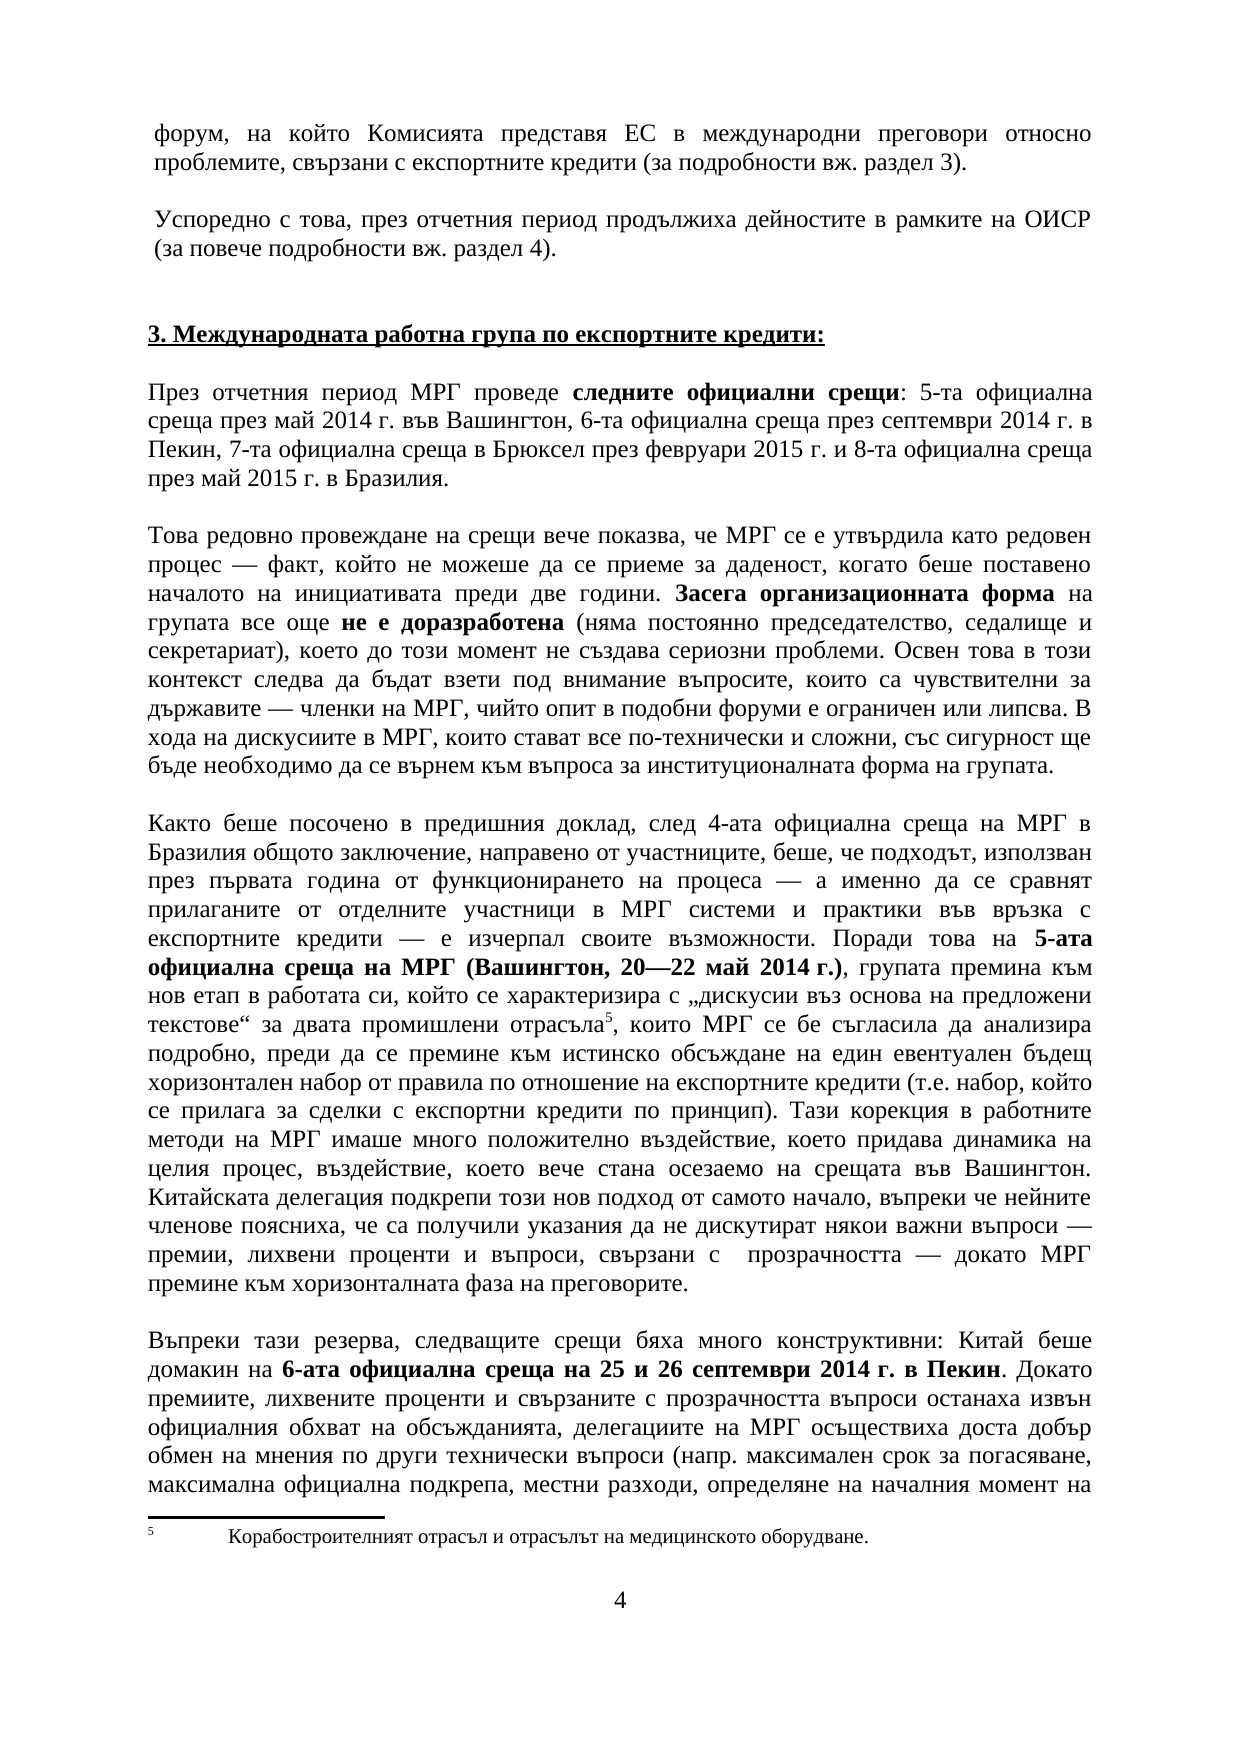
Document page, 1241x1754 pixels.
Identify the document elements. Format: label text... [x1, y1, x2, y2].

text Това редовно провеждане на срещи вече показва, че МРГ се е утвърдила като редовен процес — факт, който не можеше да се приеме за даденост, когато беше поставено началото на инициативата преди две години. Засега организационната форма на групата все още не е доразработена (няма постоянно председателство, седалище и секретариат), което до този момент не създава сериозни проблеми. Освен това в този контекст следва да бъдат взети под внимание въпросите, които са чувствителни за държавите — членки на МРГ, чийто опит в подобни форуми е ограничен или липсва. В хода на дискусиите в МРГ, които стават все по-технически и сложни, със сигурност ще бъде необходимо да се върнем към въпроса за институционалната форма на групата. [148, 521, 1093, 779]
text През отчетния период МРГ проведе следните официални срещи: 5-та официална среща през май 2014 г. във Вашингтон, 6-та официална среща през септември 2014 г. в Пекин, 7-та официална среща в Брюксел през февруари 2015 г. и 8-та официална среща през май 2015 г. в Бразилия. [148, 377, 1093, 492]
text Както беше посочено в предишния доклад, след 4-ата официална среща на МРГ в Бразилия общото заключение, направено от участниците, беше, че подходът, използван през първата година от функционирането на процеса — а именно да се сравнят прилаганите от отделните участници в МРГ системи и практики във връзка с експортните кредити — е изчерпал своите възможности. Поради това на 5-ата официална среща на МРГ (Вашингтон, 20—22 май 2014 г.), групата премина към нов етап в работата си, който се характеризира с „дискусии въз основа на предложени текстове“ за двата промишлени отрасъла, които МРГ се бе съгласила да анализира подробно, преди да се премине към истинско обсъждане на един евентуален бъдещ хоризонтален набор от правила по отношение на експортните кредити (т.е. набор, който се прилага за сделки с експортни кредити по принцип). Тази корекция в работните методи на МРГ имаше много положително въздействие, което придава динамика на целия процес, въздействие, което вече стана осезаемо на срещата във Вашингтон. Китайската делегация подкрепи този нов подход от самото начало, въпреки че нейните членове поясниха, че са получили указания да не дискутират някои важни въпроси — премии, лихвени проценти и въпроси, свързани с прозрачността — докато МРГ премине към хоризонталната фаза на преговорите. [148, 808, 1093, 1297]
text Въпреки това, поради нарастващото значение на нововъзникващи доставчици на експортни кредити извън ОИСР, усилията за тяхното интегриране за използване на нов набор от международни правила за експортни кредити се превърнаха сами по себе си в основен приоритет. По време на обхванатия от доклада период, Международната работна група по експортните кредити („МРГ“) продължи да бъде основен форум за диалог с доставчиците на експортни кредити, които не членуват в ОИСР. Макар и все още в сравнително ранен етап на процеса, МРГ се превърна в истински втори форум, на който Комисията представя ЕС в международни преговори относно проблемите, свързани с експортните кредити (за подробности вж. раздел 3). [154, 118, 1093, 176]
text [148, 1326, 1093, 1498]
text 3. Международната работна група по експортните кредити: [148, 319, 1093, 348]
text Успоредно с това, през отчетния период продължиха дейностите в рамките на ОИСР (за повече подробности вж. раздел 4). [154, 204, 1093, 262]
